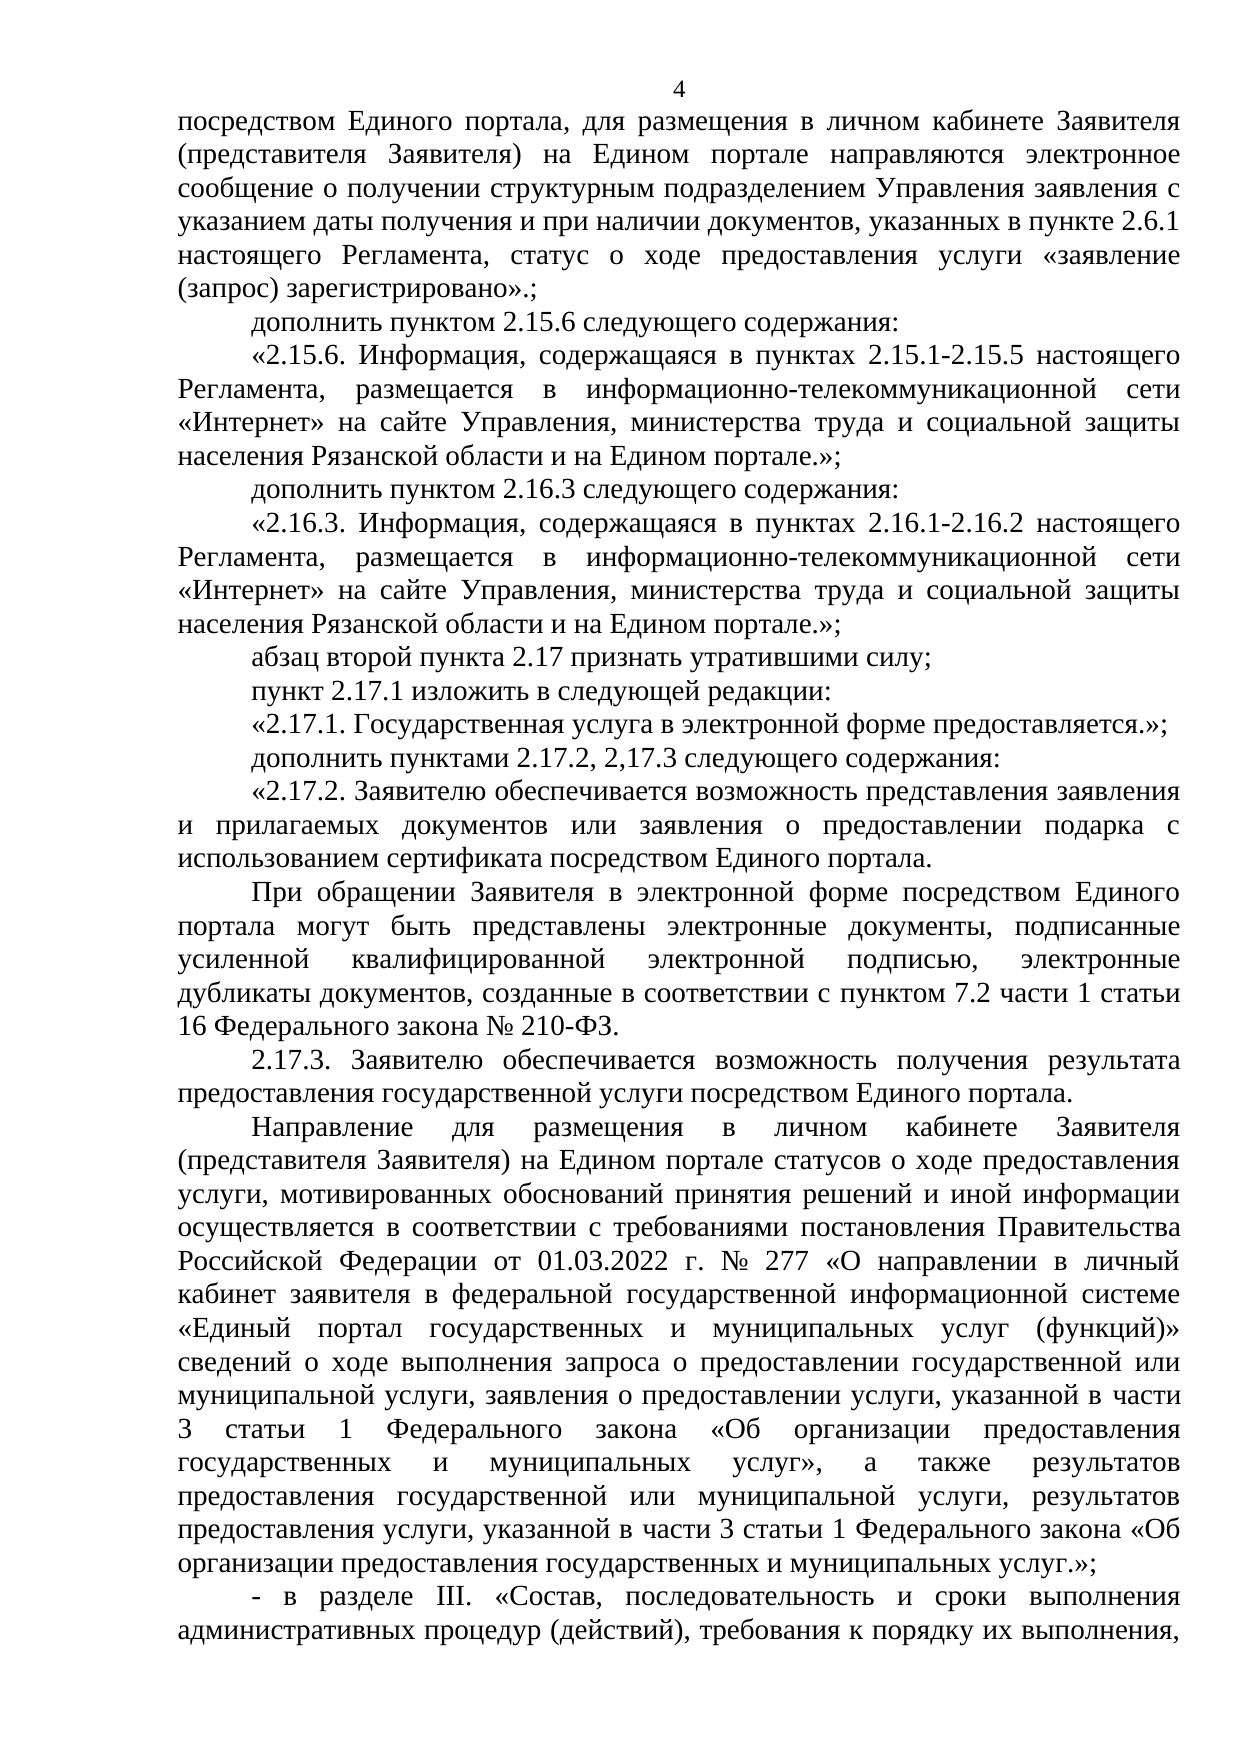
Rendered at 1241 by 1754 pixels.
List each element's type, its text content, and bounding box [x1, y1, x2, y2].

text «2.17.1. Государственная услуга в электронной форме предоставляется.»; [177, 706, 1181, 740]
text «2.16.3. Информация, содержащаяся в пунктах 2.16.1-2.16.2 настоящего Регламента, размещается в информационно-телекоммуникационной сети «Интернет» на сайте Управления, министерства труда и социальной защиты населения Рязанской области и на Едином портале.»; [177, 505, 1181, 639]
text дополнить пунктом 2.16.3 следующего содержания: [177, 472, 1181, 505]
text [177, 103, 1181, 304]
text «2.17.2. Заявителю обеспечивается возможность представления заявления и прилагаемых документов или заявления о предоставлении подарка с использованием сертификата посредством Единого портала. [177, 773, 1181, 874]
text Направление для размещения в личном кабинете Заявителя (представителя Заявителя) на Едином портале статусов о ходе предоставления услуги, мотивированных обоснований принятия решений и иной информации осуществляется в соответствии с требованиями постановления Правительства Российской Федерации от 01.03.2022 г. № 277 «О направлении в личный кабинет заявителя в федеральной государственной информационной системе «Единый портал государственных и муниципальных услуг (функций)» сведений о ходе выполнения запроса о предоставлении государственной или муниципальной услуги, заявления о предоставлении услуги, указанной в части 3 статьи 1 Федерального закона «Об организации предоставления государственных и муниципальных услуг», а также результатов предоставления государственной или муниципальной услуги, результатов предоставления услуги, указанной в части 3 статьи 1 Федерального закона «Об организации предоставления государственных и муниципальных услуг.»; [177, 1109, 1181, 1578]
text дополнить пунктом 2.15.6 следующего содержания: [177, 304, 1181, 337]
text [177, 1578, 1181, 1646]
text При обращении Заявителя в электронной форме посредством Единого портала могут быть представлены электронные документы, подписанные усиленной квалифицированной электронной подписью, электронные дубликаты документов, созданные в соответствии с пунктом 7.2 части 1 статьи 16 Федерального закона № 210-ФЗ. [177, 874, 1181, 1042]
text «2.15.6. Информация, содержащаяся в пунктах 2.15.1-2.15.5 настоящего Регламента, размещается в информационно-телекоммуникационной сети «Интернет» на сайте Управления, министерства труда и социальной защиты населения Рязанской области и на Едином портале.»; [177, 337, 1181, 472]
text пункт 2.17.1 изложить в следующей редакции: [177, 673, 1181, 706]
text дополнить пунктами 2.17.2, 2,17.3 следующего содержания: [177, 740, 1181, 773]
text абзац второй пункта 2.17 признать утратившими силу; [177, 639, 1181, 673]
text 2.17.3. Заявителю обеспечивается возможность получения результата предоставления государственной услуги посредством Единого портала. [177, 1042, 1181, 1109]
